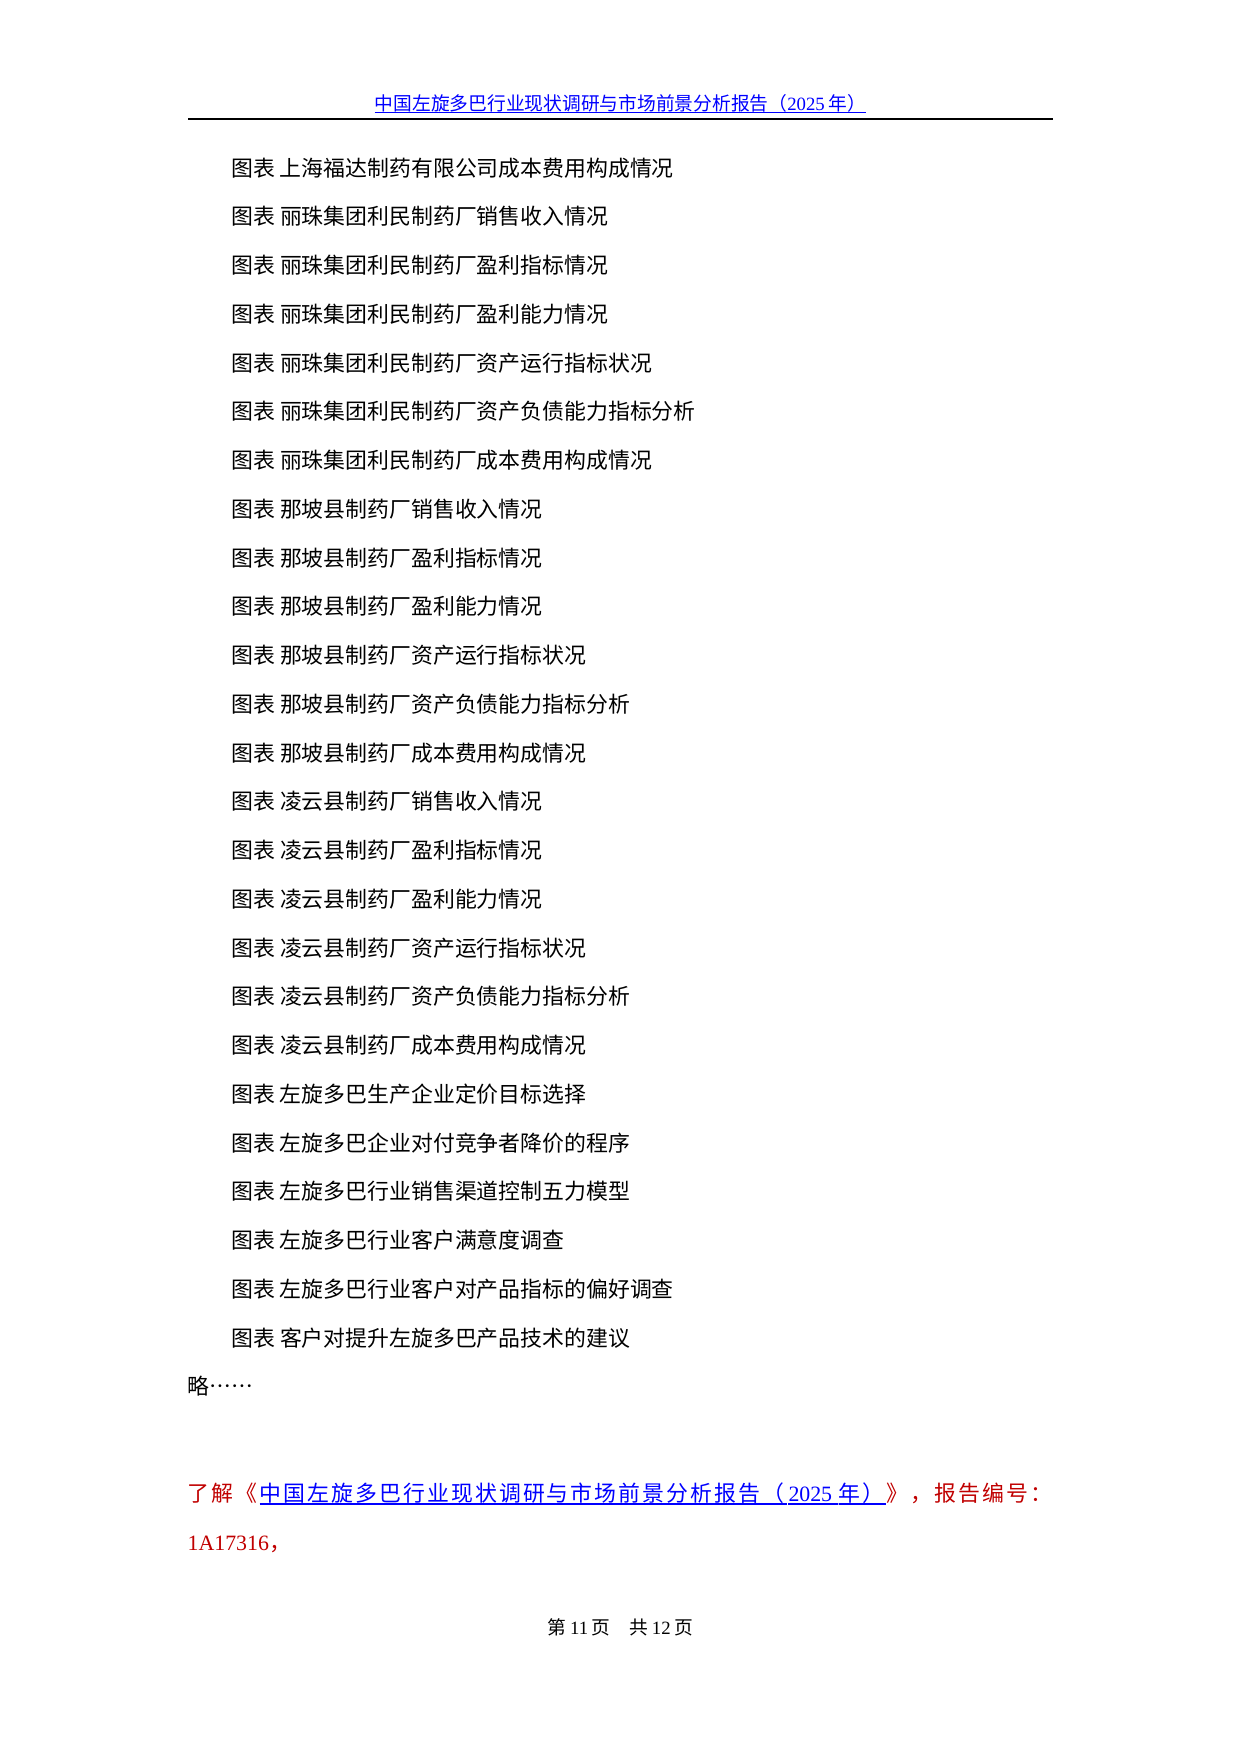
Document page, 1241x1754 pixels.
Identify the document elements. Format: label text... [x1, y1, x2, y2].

text 了解《中国左旋多巴行业现状调研与市场前景分析报告（2025年）》，报告编号：1A17316， [187, 1475, 1053, 1557]
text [187, 150, 1053, 1401]
